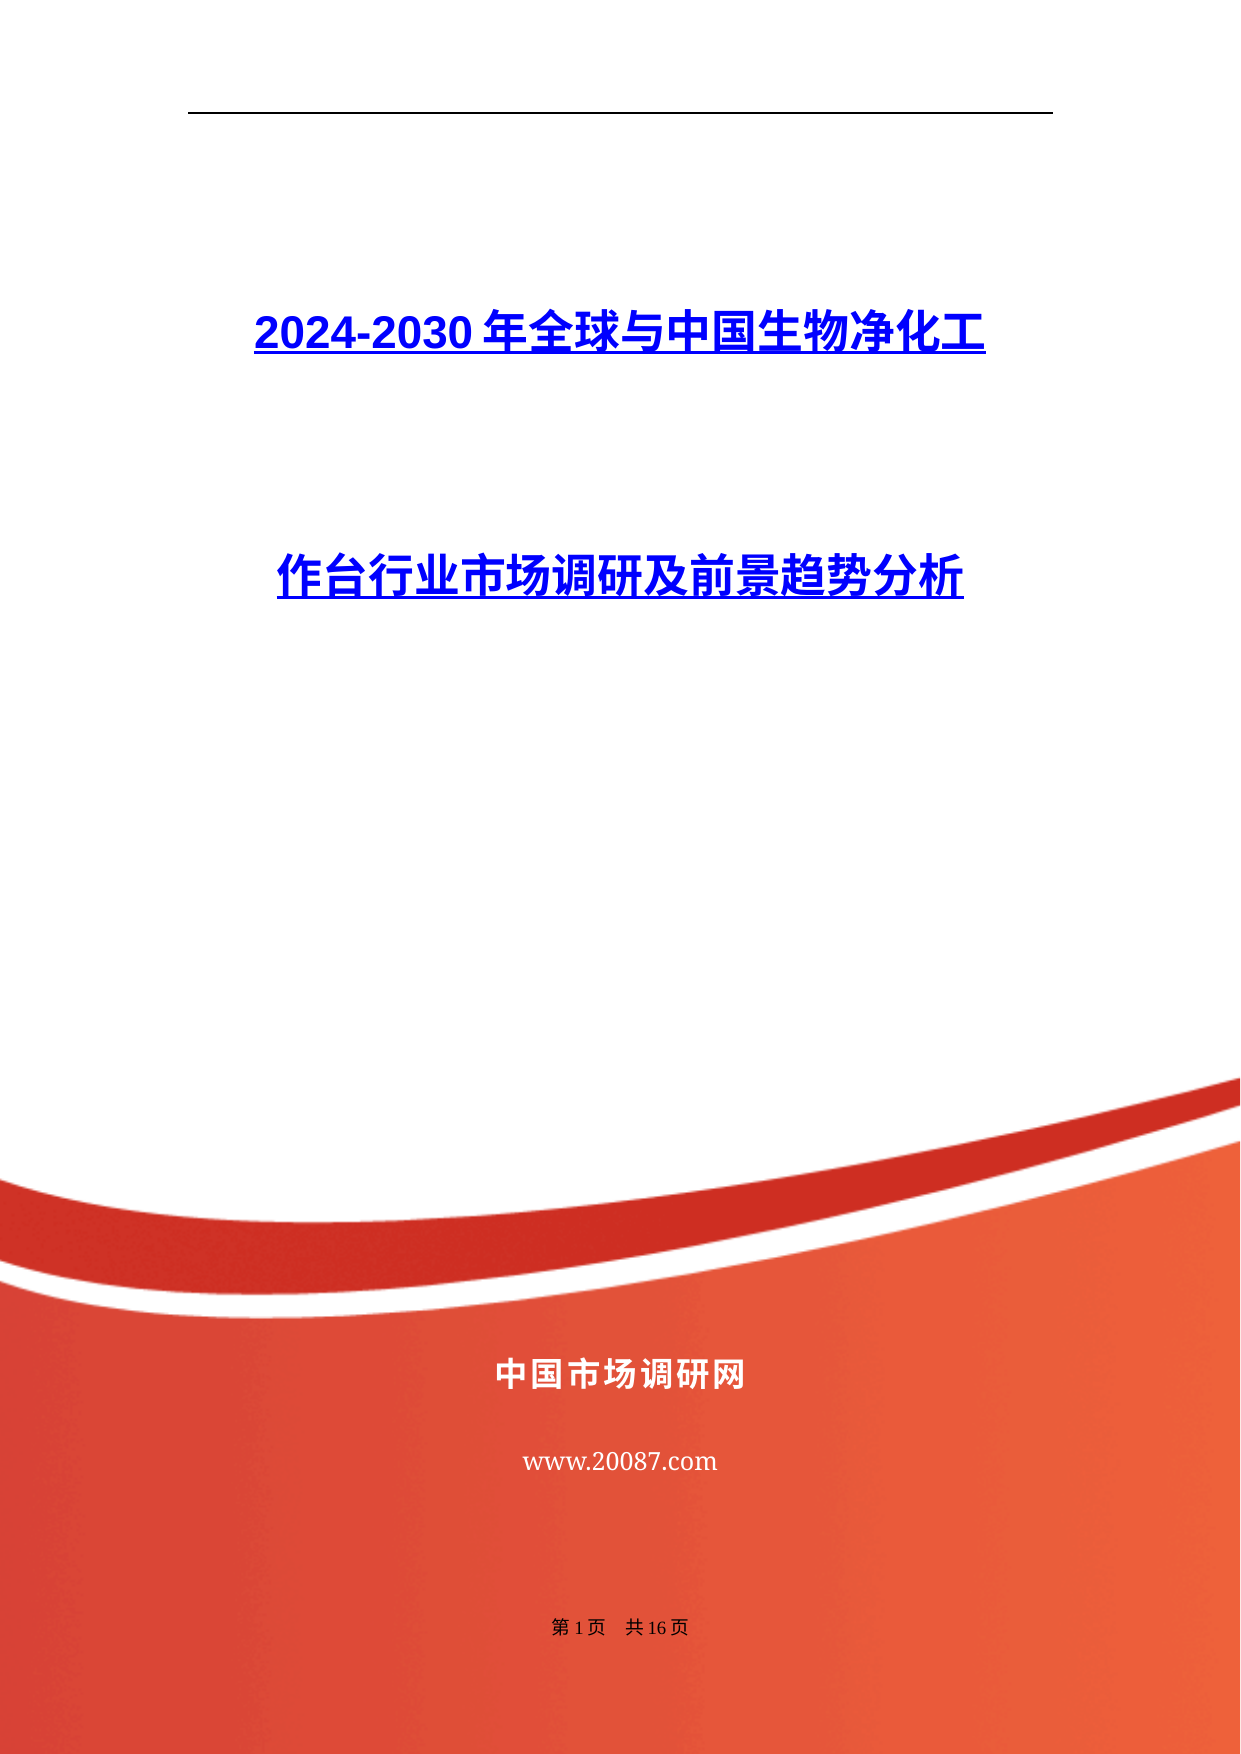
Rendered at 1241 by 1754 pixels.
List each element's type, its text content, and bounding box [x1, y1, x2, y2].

picture [0, 1006, 1241, 1754]
text www.20087.com [187, 1428, 1053, 1493]
table_header 2024-2030年全球与中国生物净化工作台行业市场调研及前景趋势分析 [188, 207, 1053, 773]
subtitle 中国市场调研网 [187, 1339, 1053, 1404]
